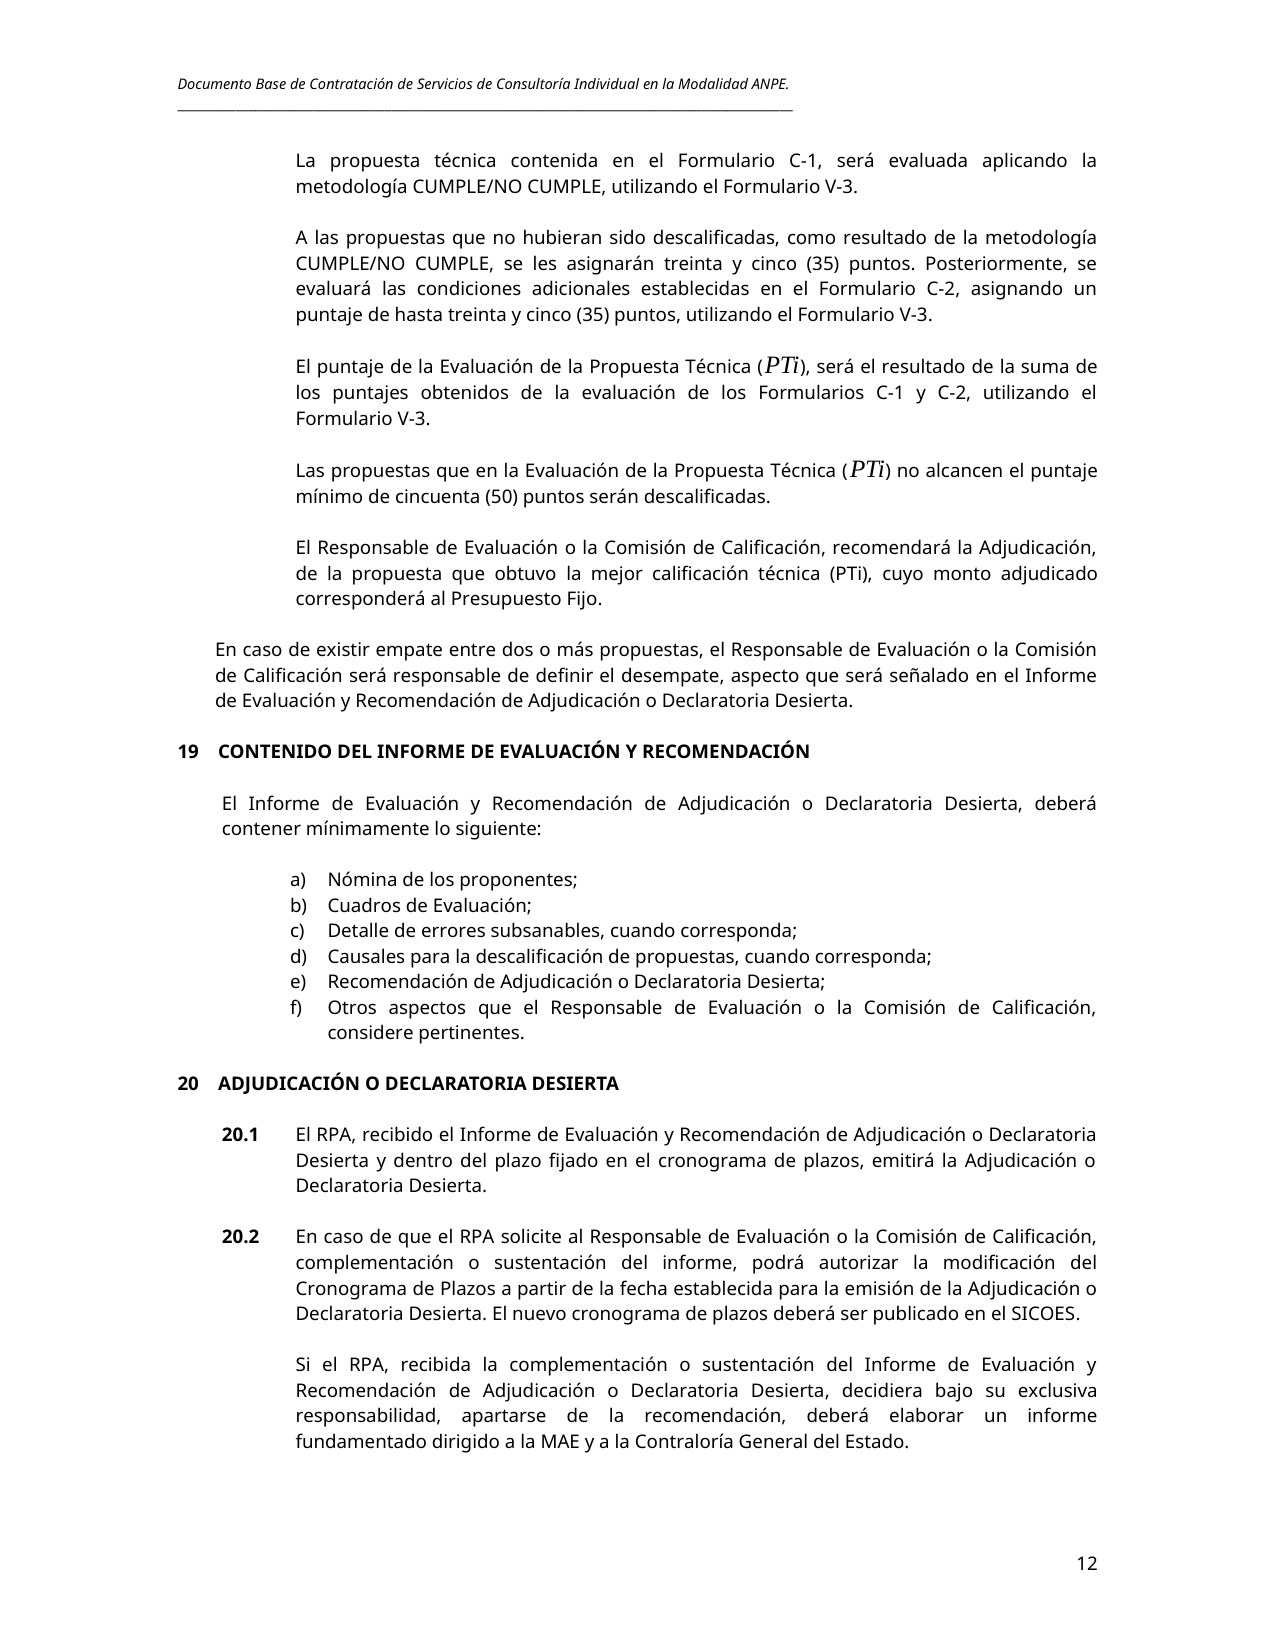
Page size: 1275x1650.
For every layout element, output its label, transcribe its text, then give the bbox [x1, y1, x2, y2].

list Cuadros de Evaluación; [290, 892, 1098, 917]
list Otros aspectos que el Responsable de Evaluación o la Comisión de Calificación, considere pertinentes. [290, 994, 1098, 1045]
list El Responsable de Evaluación o la Comisión de Calificación, recomendará la Adjudicación, de la propuesta que obtuvo la mejor calificación técnica (PTi), cuyo monto adjudicado corresponderá al Presupuesto Fijo. [295, 535, 1098, 611]
list Las propuestas que en la Evaluación de la Propuesta Técnica () no alcancen el puntaje mínimo de cincuenta (50) puntos serán descalificadas. [295, 456, 1098, 509]
list Recomendación de Adjudicación o Declaratoria Desierta; [290, 968, 1098, 994]
title ADJUDICACIÓN O DECLARATORIA DESIERTA [177, 1071, 1098, 1096]
title CONTENIDO DEL INFORME DE EVALUACIÓN Y RECOMENDACIÓN [177, 739, 1098, 764]
list Detalle de errores subsanables, cuando corresponda; [290, 917, 1098, 943]
list En caso de que el RPA solicite al Responsable de Evaluación o la Comisión de Calificación, complementación o sustentación del informe, podrá autorizar la modificación del Cronograma de Plazos a partir de la fecha establecida para la emisión de la Adjudicación o Declaratoria Desierta. El nuevo cronograma de plazos deberá ser publicado en el SICOES. [222, 1224, 1098, 1326]
list Si el RPA, recibida la complementación o sustentación del Informe de Evaluación y Recomendación de Adjudicación o Declaratoria Desierta, decidiera bajo su exclusiva responsabilidad, apartarse de la recomendación, deberá elaborar un informe fundamentado dirigido a la MAE y a la Contraloría General del Estado. [295, 1351, 1098, 1453]
list Causales para la descalificación de propuestas, cuando corresponda; [290, 943, 1098, 968]
list A las propuestas que no hubieran sido descalificadas, como resultado de la metodología CUMPLE/NO CUMPLE, se les asignarán treinta y cinco (35) puntos. Posteriormente, se evaluará las condiciones adicionales establecidas en el Formulario C-2, asignando un puntaje de hasta treinta y cinco (35) puntos, utilizando el Formulario V-3. [295, 224, 1098, 326]
text El Informe de Evaluación y Recomendación de Adjudicación o Declaratoria Desierta, deberá contener mínimamente lo siguiente: [222, 790, 1098, 841]
list En caso de existir empate entre dos o más propuestas, el Responsable de Evaluación o la Comisión de Calificación será responsable de definir el desempate, aspecto que será señalado en el Informe de Evaluación y Recomendación de Adjudicación o Declaratoria Desierta. [215, 637, 1098, 713]
list El RPA, recibido el Informe de Evaluación y Recomendación de Adjudicación o Declaratoria Desierta y dentro del plazo fijado en el cronograma de plazos, emitirá la Adjudicación o Declaratoria Desierta. [222, 1122, 1098, 1198]
list Nómina de los proponentes; [290, 866, 1098, 892]
list La propuesta técnica contenida en el Formulario C-1, será evaluada aplicando la metodología CUMPLE/NO CUMPLE, utilizando el Formulario V-3. [295, 148, 1098, 199]
list El puntaje de la Evaluación de la Propuesta Técnica (), será el resultado de la suma de los puntajes obtenidos de la evaluación de los Formularios C-1 y C-2, utilizando el Formulario V-3. [295, 352, 1098, 431]
